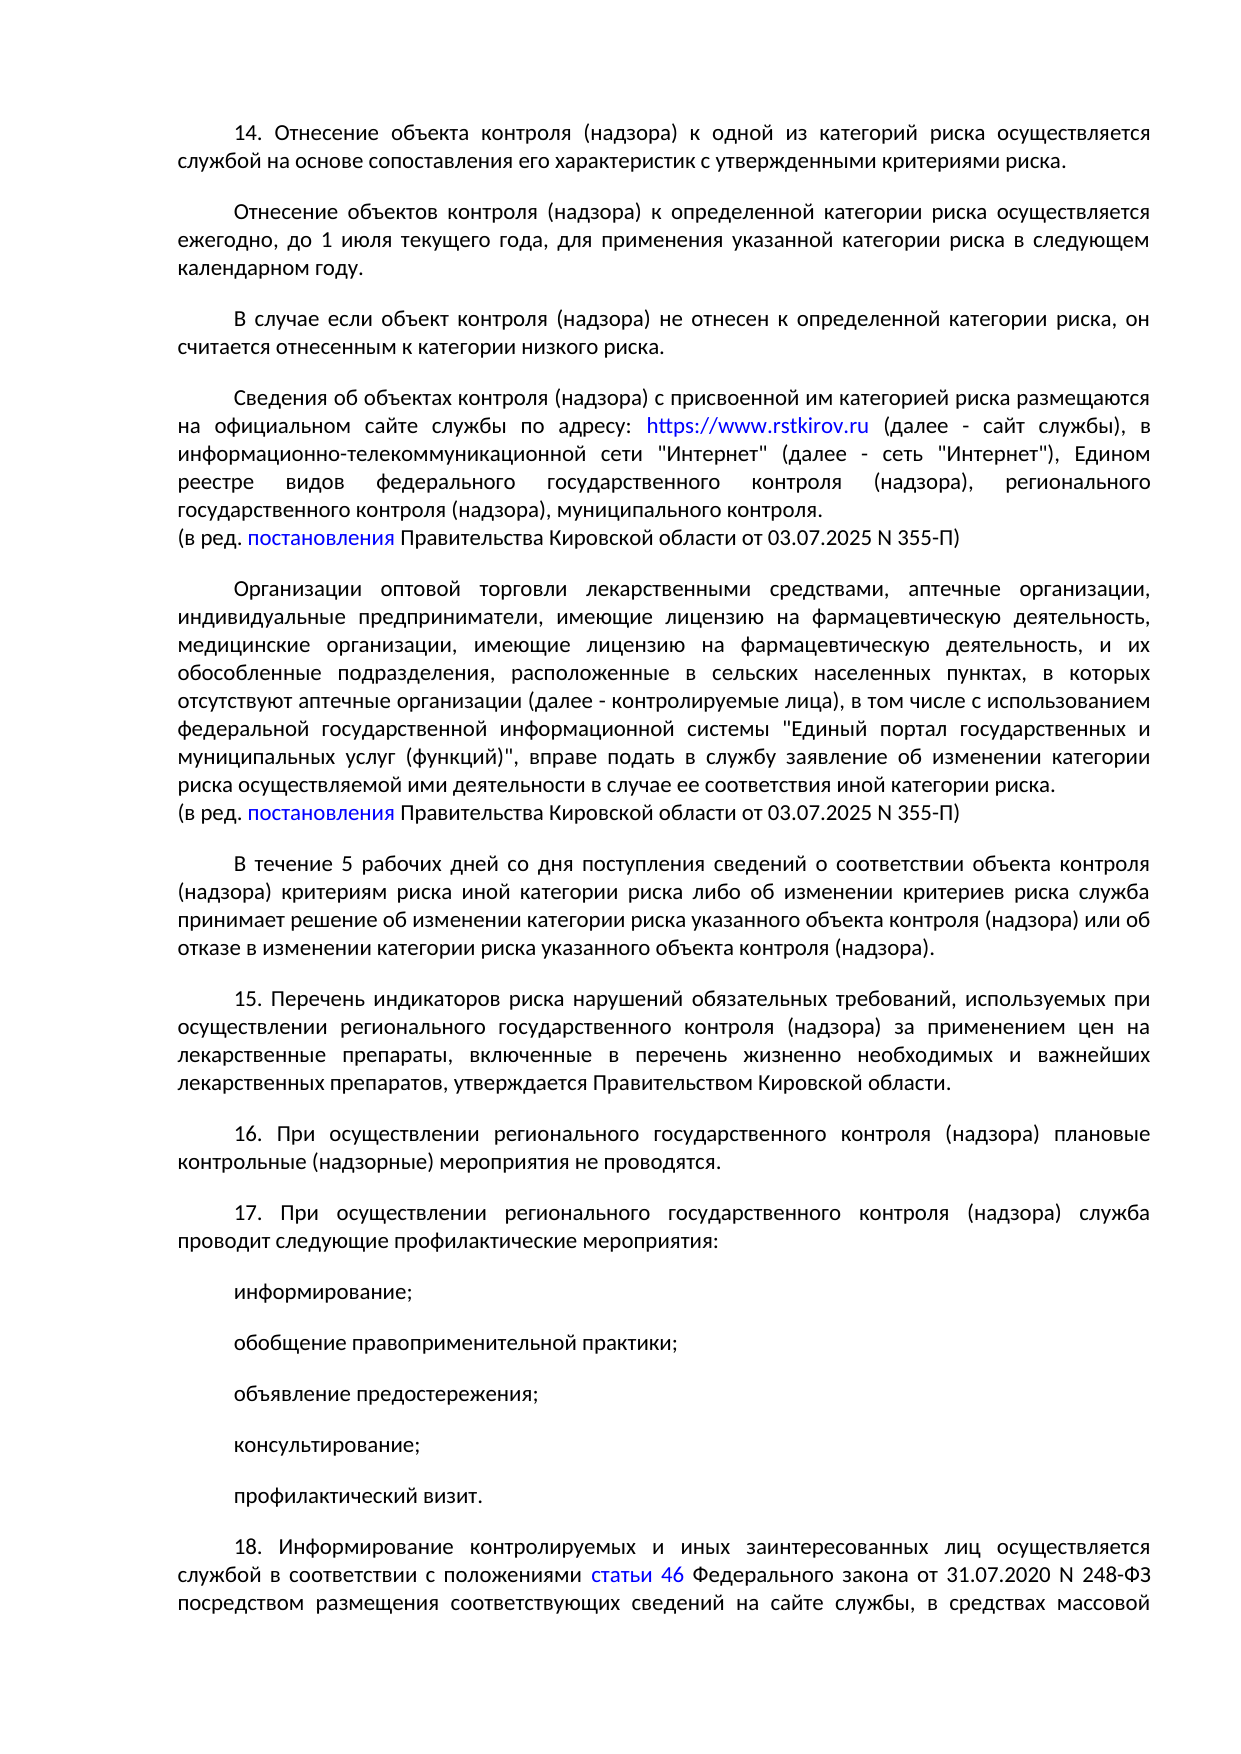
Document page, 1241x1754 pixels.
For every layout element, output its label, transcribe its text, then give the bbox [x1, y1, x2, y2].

text 14. Отнесение объекта контроля (надзора) к одной из категорий риска осуществляется службой на основе сопоставления его характеристик с утвержденными критериями риска. [177, 118, 1152, 174]
text (в ред. постановления Правительства Кировской области от 03.07.2025 N 355-П) [177, 798, 1152, 826]
text Организации оптовой торговли лекарственными средствами, аптечные организации, индивидуальные предприниматели, имеющие лицензию на фармацевтическую деятельность, медицинские организации, имеющие лицензию на фармацевтическую деятельность, и их обособленные подразделения, расположенные в сельских населенных пунктах, в которых отсутствуют аптечные организации (далее - контролируемые лица), в том числе с использованием федеральной государственной информационной системы "Единый портал государственных и муниципальных услуг (функций)", вправе подать в службу заявление об изменении категории риска осуществляемой ими деятельности в случае ее соответствия иной категории риска. [177, 574, 1152, 798]
text профилактический визит. [177, 1481, 1152, 1509]
text 15. Перечень индикаторов риска нарушений обязательных требований, используемых при осуществлении регионального государственного контроля (надзора) за применением цен на лекарственные препараты, включенные в перечень жизненно необходимых и важнейших лекарственных препаратов, утверждается Правительством Кировской области. [177, 984, 1152, 1096]
text объявление предостережения; [177, 1379, 1152, 1407]
text В течение 5 рабочих дней со дня поступления сведений о соответствии объекта контроля (надзора) критериям риска иной категории риска либо об изменении критериев риска служба принимает решение об изменении категории риска указанного объекта контроля (надзора) или об отказе в изменении категории риска указанного объекта контроля (надзора). [177, 849, 1152, 961]
text 16. При осуществлении регионального государственного контроля (надзора) плановые контрольные (надзорные) мероприятия не проводятся. [177, 1119, 1152, 1175]
text 17. При осуществлении регионального государственного контроля (надзора) служба проводит следующие профилактические мероприятия: [177, 1198, 1152, 1254]
text консультирование; [177, 1430, 1152, 1458]
text (в ред. постановления Правительства Кировской области от 03.07.2025 N 355-П) [177, 523, 1152, 551]
text информирование; [177, 1277, 1152, 1305]
text обобщение правоприменительной практики; [177, 1328, 1152, 1356]
text Отнесение объектов контроля (надзора) к определенной категории риска осуществляется ежегодно, до 1 июля текущего года, для применения указанной категории риска в следующем календарном году. [177, 197, 1152, 281]
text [177, 1532, 1152, 1616]
text В случае если объект контроля (надзора) не отнесен к определенной категории риска, он считается отнесенным к категории низкого риска. [177, 304, 1152, 360]
text Сведения об объектах контроля (надзора) с присвоенной им категорией риска размещаются на официальном сайте службы по адресу: https://www.rstkirov.ru (далее - сайт службы), в информационно-телекоммуникационной сети "Интернет" (далее - сеть "Интернет"), Едином реестре видов федерального государственного контроля (надзора), регионального государственного контроля (надзора), муниципального контроля. [177, 383, 1152, 523]
